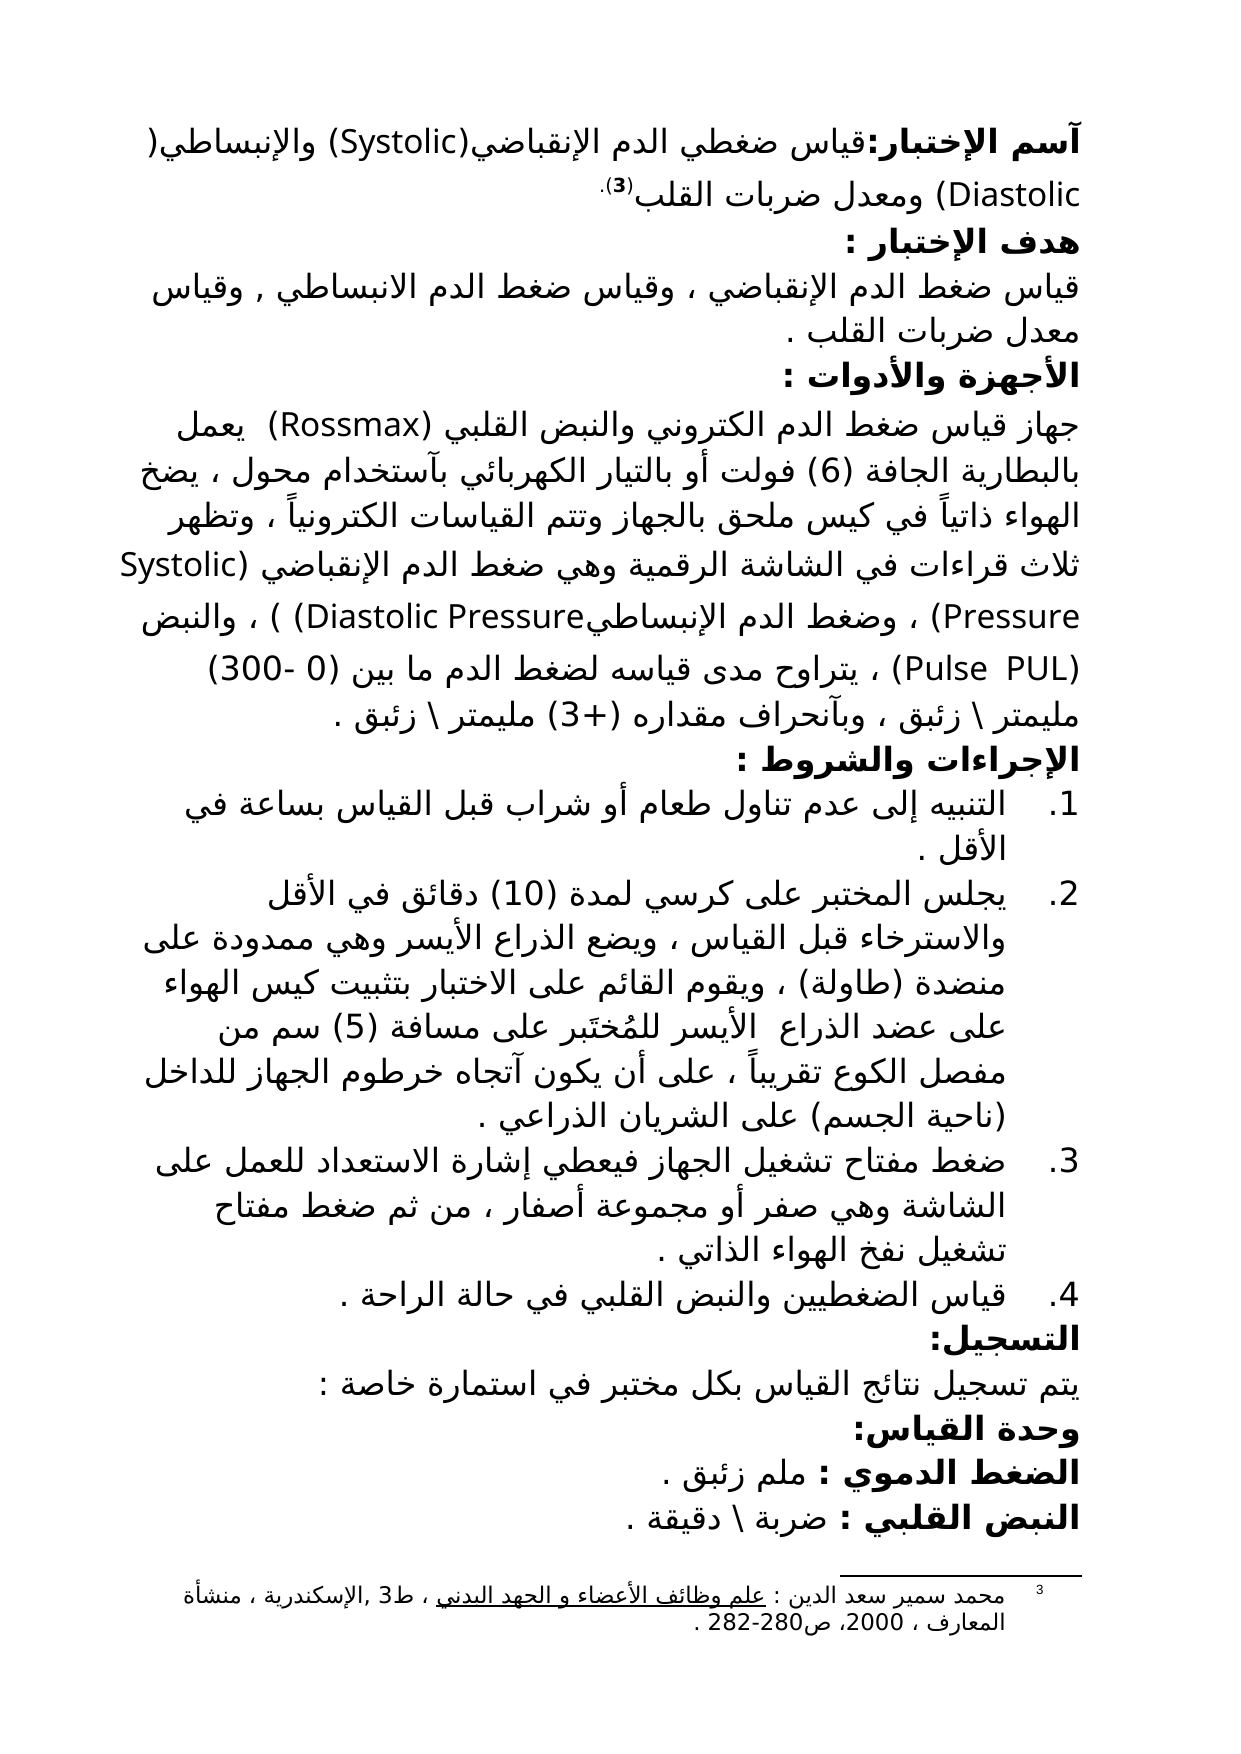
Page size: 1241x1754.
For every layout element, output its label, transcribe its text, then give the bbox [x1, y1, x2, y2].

list ضغط مفتاح تشغيل الجهاز فيعطي إشارة الاستعداد للعمل على الشاشة وهي صفر أو مجموعة أصفار ، من ثم ضغط مفتاح تشغيل نفخ الهواء الذاتي . [118, 1141, 1048, 1269]
text الأجهزة والأدوات : [118, 356, 1081, 395]
text قياس ضغط الدم الإنقباضي ، وقياس ضغط الدم الانبساطي , وقياس معدل ضربات القلب . [118, 267, 1081, 351]
text يتم تسجيل نتائج القياس بكل مختبر في استمارة خاصة : [118, 1364, 1081, 1403]
text جهاز قياس ضغط الدم الكتروني والنبض القلبي (Rossmax) يعمل بالبطارية الجافة (6) فولت أو بالتيار الكهربائي بآستخدام محول ، يضخ الهواء ذاتياً في كيس ملحق بالجهاز وتتم القياسات الكترونياً ، وتظهر ثلاث قراءات في الشاشة الرقمية وهي ضغط الدم الإنقباضي (Systolic Pressure) ، وضغط الدم الإنبساطيDiastolic Pressure) ) ، والنبض (Pulse PUL) ، يتراوح مدى قياسه لضغط الدم ما بين (0 -300) مليمتر \ زئبق ، وبآنحراف مقداره (+3) مليمتر \ زئبق . [118, 401, 1081, 734]
text آسم الإختبار:قياس ضغطي الدم الإنقباضي(Systolic) والإنبساطي(Diastolic) ومعدل ضربات القلب(). [118, 118, 1081, 216]
list قياس الضغطيين والنبض القلبي في حالة الراحة . [118, 1275, 1048, 1314]
list يجلس المختبر على كرسي لمدة (10) دقائق في الأقل والاسترخاء قبل القياس ، ويضع الذراع الأيسر وهي ممدودة على منضدة (طاولة) ، ويقوم القائم على الاختبار بتثبيت كيس الهواء على عضد الذراع الأيسر للمُختَبر على مسافة (5) سم من مفصل الكوع تقريباً ، على أن يكون آتجاه خرطوم الجهاز للداخل (ناحية الجسم) على الشريان الذراعي . [118, 874, 1048, 1136]
text الإجراءات والشروط : [118, 740, 1081, 779]
text الضغط الدموي : ملم زئبق . [118, 1453, 1081, 1492]
text هدف الإختبار : [118, 222, 1081, 261]
text التسجيل: [118, 1320, 1081, 1359]
list التنبيه إلى عدم تناول طعام أو شراب قبل القياس بساعة في الأقل . [118, 785, 1048, 868]
text وحدة القياس: [118, 1409, 1081, 1448]
text النبض القلبي : ضربة \ دقيقة . [118, 1498, 1081, 1537]
